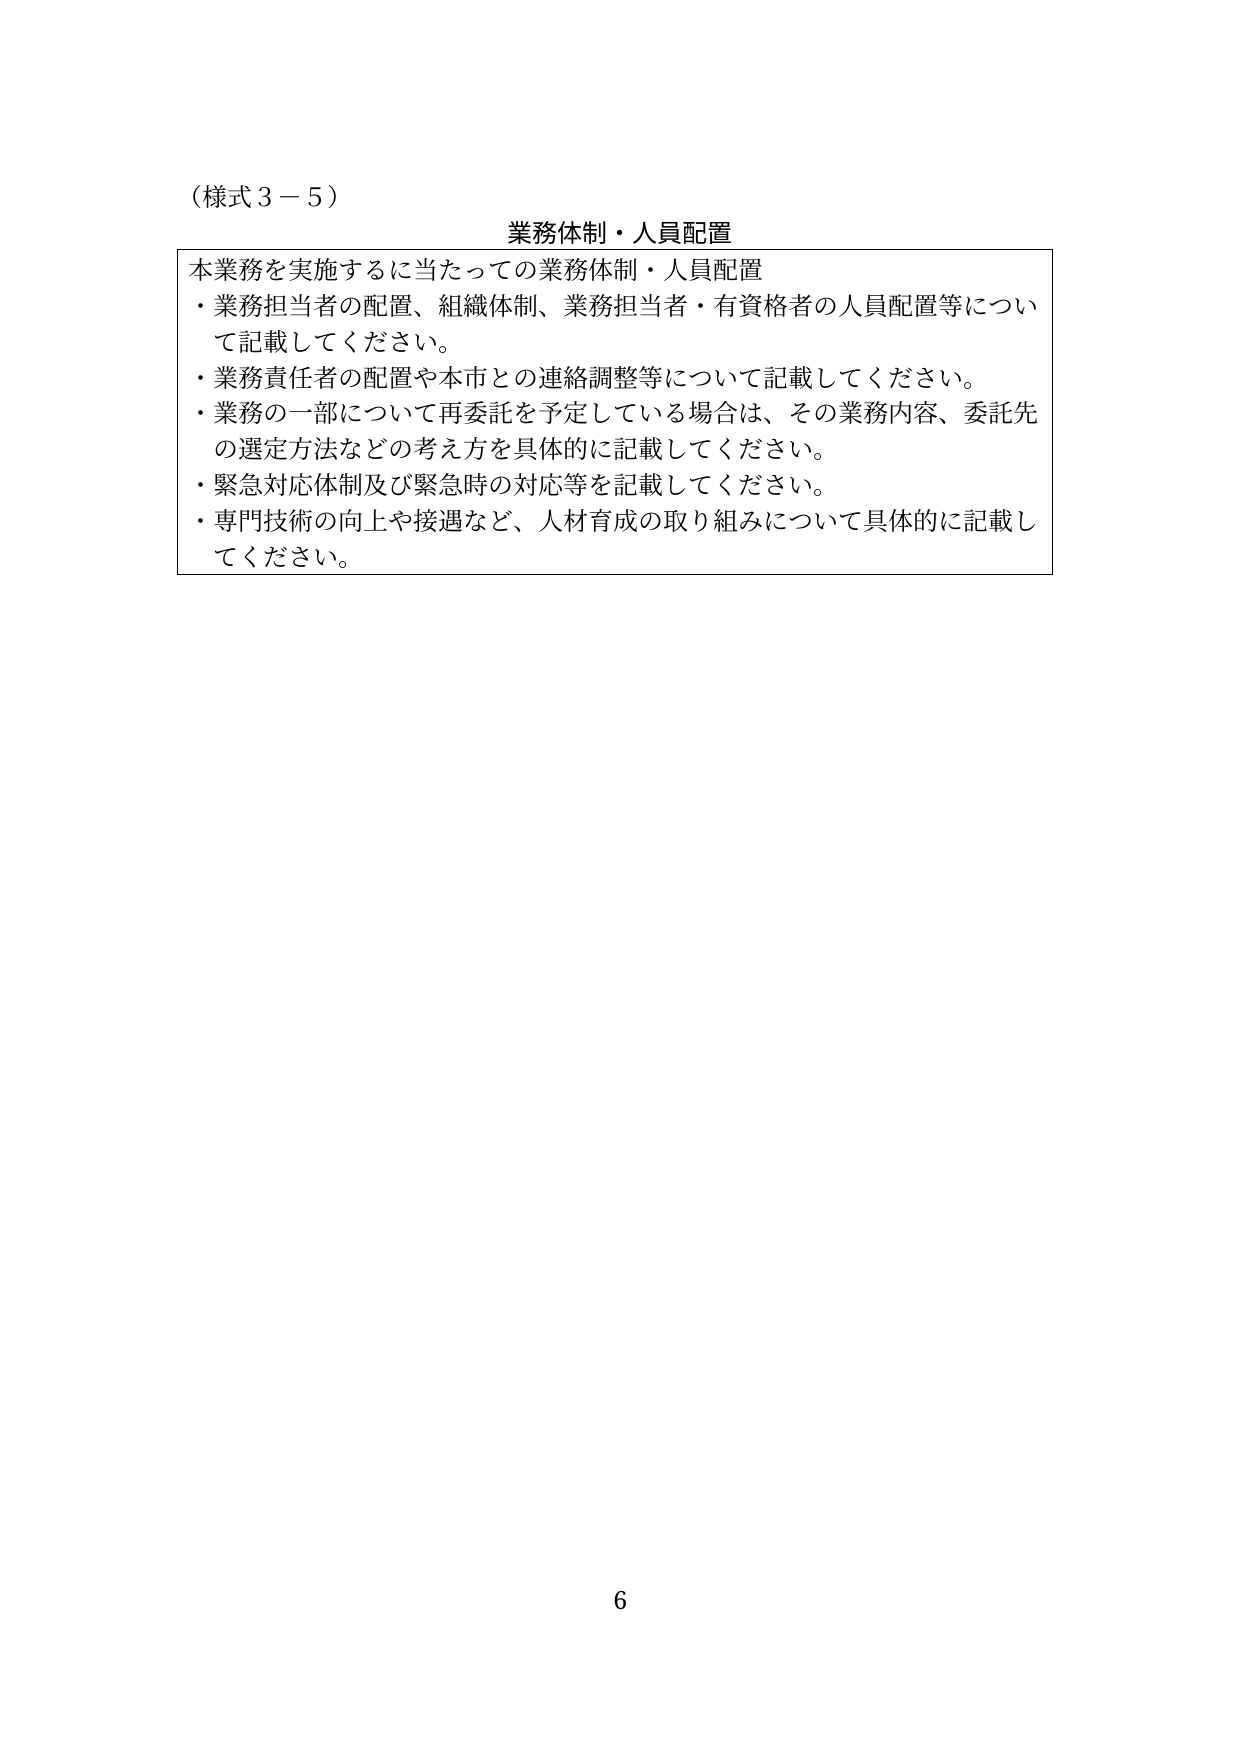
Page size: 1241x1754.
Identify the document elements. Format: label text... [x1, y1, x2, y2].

text 業務体制・人員配置 [177, 213, 1063, 249]
text （様式３－５） [177, 177, 1063, 213]
table_header 本業務を実施するに当たっての業務体制・人員配置 ・業務担当者の配置、組織体制、業務担当者・有資格者の人員配置等について記載してください。 ・業務責任者の配置や本市との連絡調整等について記載してください。 ・業務の一部について再委託を予定している場合は、その業務内容、委託先の選定方法などの考え方を具体的に記載してください。 ・緊急対応体制及び緊急時の対応等を記載してください。 ・専門技術の向上や接遇など、人材育成の取り組みについて具体的に記載してください。 [178, 250, 1052, 574]
